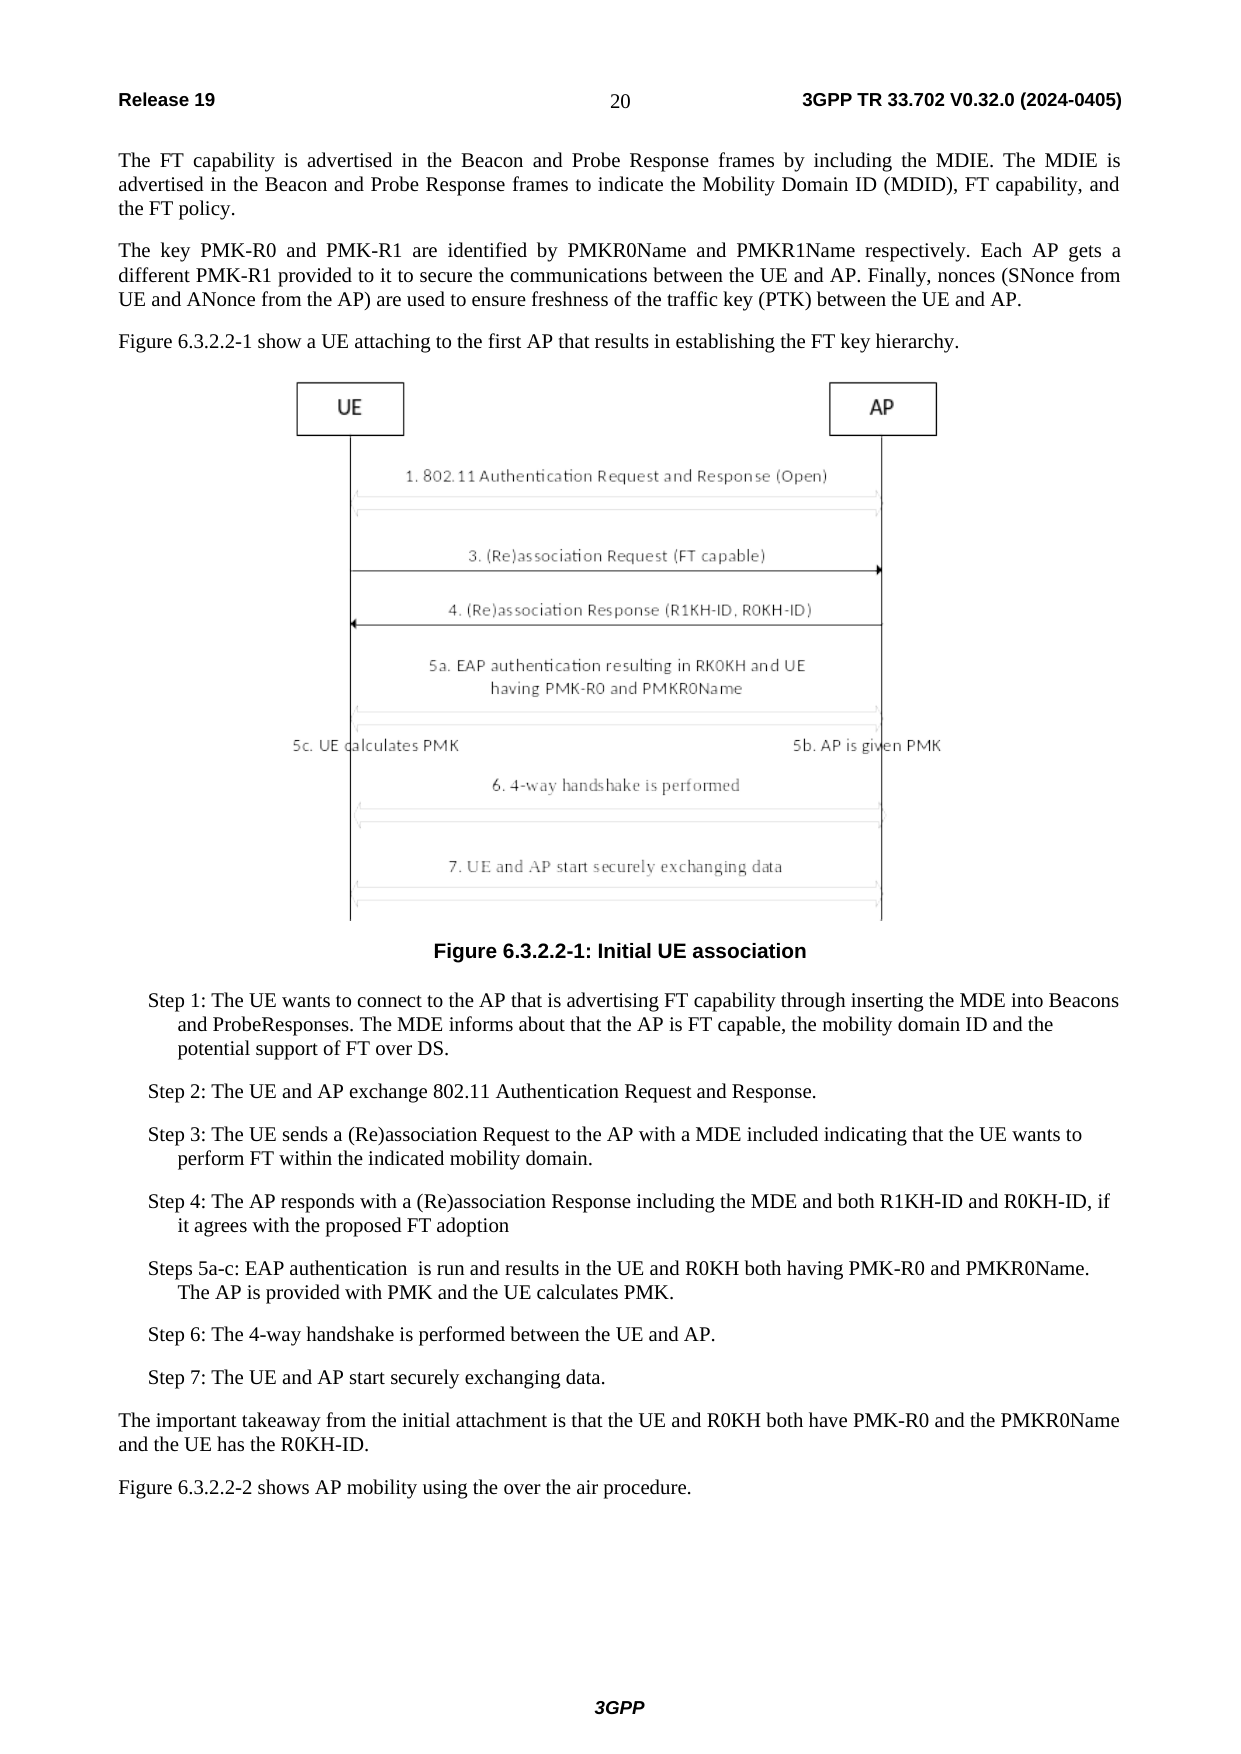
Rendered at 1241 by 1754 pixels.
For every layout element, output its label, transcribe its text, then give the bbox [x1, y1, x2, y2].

text Figure 6.3.2.2-1: Initial UE association [118, 939, 1122, 963]
text The important takeaway from the initial attachment is that the UE and R0KH both have PMK-R0 and the PMKR0Name and the UE has the R0KH-ID. [118, 1408, 1122, 1456]
text Figure 6.3.2.2-2 shows AP mobility using the over the air procedure. [118, 1475, 1122, 1499]
text Step 3: The UE sends a (Re)association Request to the AP with a MDE included indicating that the UE wants to perform FT within the indicated mobility domain. [148, 1122, 1122, 1170]
text Step 2: The UE and AP exchange 802.11 Authentication Request and Response. [148, 1079, 1122, 1103]
text Step 1: The UE wants to connect to the AP that is advertising FT capability through inserting the MDE into Beacons and ProbeResponses. The MDE informs about that the AP is FT capable, the mobility domain ID and the potential support of FT over DS. [148, 988, 1122, 1060]
text Steps 5a-c: EAP authentication is run and results in the UE and R0KH both having PMK-R0 and PMKR0Name. The AP is provided with PMK and the UE calculates PMK. [148, 1256, 1122, 1304]
text Step 6: The 4-way handshake is performed between the UE and AP. [148, 1322, 1122, 1346]
text Figure 6.3.2.2-1 show a UE attaching to the first AP that results in establishing the FT key hierarchy. [118, 329, 1122, 353]
text Step 7: The UE and AP start securely exchanging data. [148, 1365, 1122, 1389]
text Step 4: The AP responds with a (Re)association Response including the MDE and both R1KH-ID and R0KH-ID, if it agrees with the proposed FT adoption [148, 1189, 1122, 1237]
text The key PMK-R0 and PMK-R1 are identified by PMKR0Name and PMKR1Name respectively. Each AP gets a different PMK-R1 provided to it to secure the communications between the UE and AP. Finally, nonces (SNonce from UE and ANonce from the AP) are used to ensure freshness of the traffic key (PTK) between the UE and AP. [118, 238, 1122, 311]
text The FT capability is advertised in the Beacon and Probe Response frames by including the MDIE. The MDIE is advertised in the Beacon and Probe Response frames to indicate the Mobility Domain ID (MDID), FT capability, and the FT policy. [118, 147, 1122, 220]
